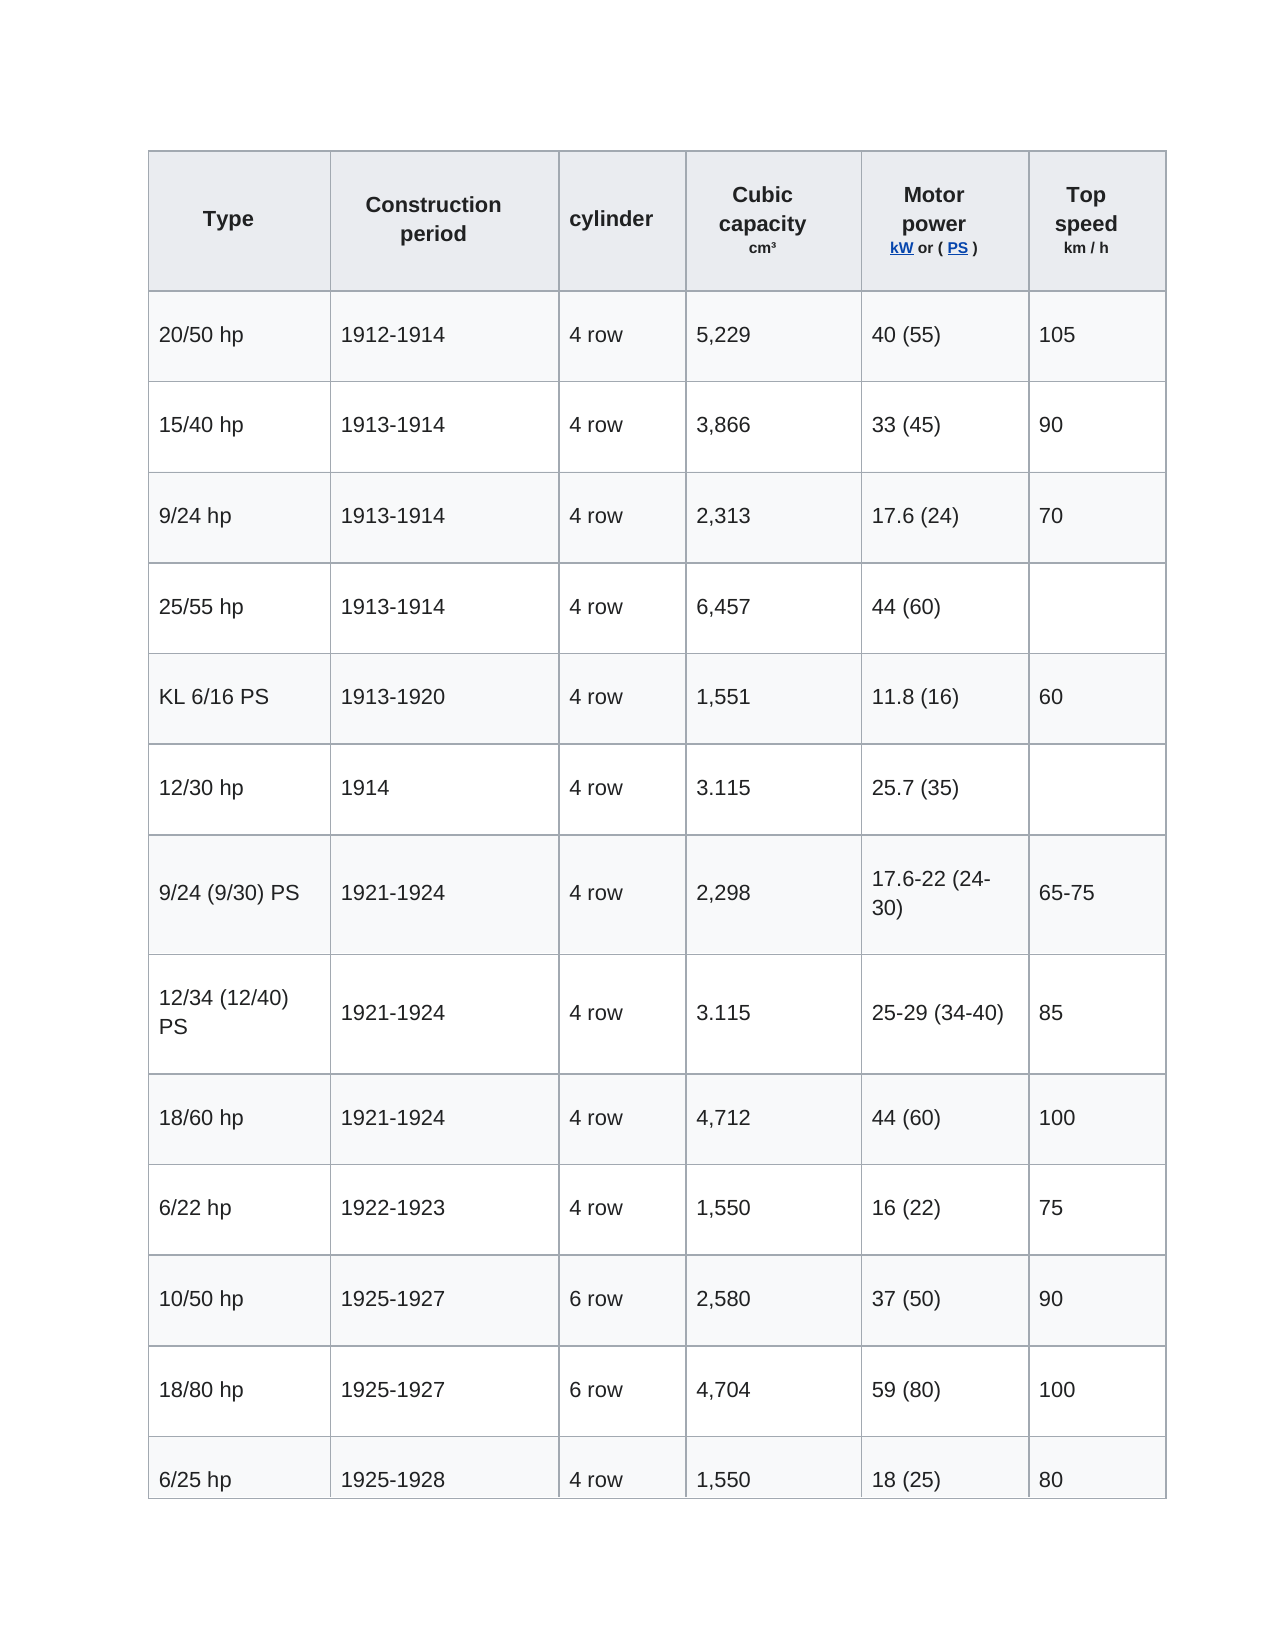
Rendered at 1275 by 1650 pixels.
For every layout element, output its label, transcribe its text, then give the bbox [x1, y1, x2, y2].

table_cell 4 row [560, 382, 685, 471]
table_cell 40 (55) [862, 292, 1028, 381]
table_cell 4 row [560, 292, 685, 381]
table_cell 17.6-22 (24-30) [862, 836, 1028, 953]
table_cell 1925-1927 [331, 1256, 558, 1345]
table_cell 9/24 hp [149, 473, 330, 562]
table_cell 18/60 hp [149, 1075, 330, 1164]
table_cell 16 (22) [862, 1165, 1028, 1254]
table_cell 4,704 [687, 1347, 861, 1436]
table_cell 1,550 [687, 1165, 861, 1254]
table_cell 105 [1030, 292, 1165, 381]
table_cell 9/24 (9/30) PS [149, 836, 330, 953]
table_cell 12/30 hp [149, 745, 330, 834]
table_cell 4 row [560, 564, 685, 653]
table_cell 1,550 [687, 1437, 861, 1497]
table_cell 80 [1030, 1437, 1165, 1497]
table_cell 25.7 (35) [862, 745, 1028, 834]
table_cell 1925-1927 [331, 1347, 558, 1436]
table_header Type [149, 152, 330, 290]
table_cell 20/50 hp [149, 292, 330, 381]
table_cell 44 (60) [862, 564, 1028, 653]
table_cell 10/50 hp [149, 1256, 330, 1345]
table_cell 15/40 hp [149, 382, 330, 471]
table_cell 1921-1924 [331, 836, 558, 953]
table_header Cubic capacity cm³ [687, 152, 861, 290]
table_cell 44 (60) [862, 1075, 1028, 1164]
table_cell 6,457 [687, 564, 861, 653]
table_cell [1030, 564, 1165, 653]
table_cell 85 [1030, 955, 1165, 1073]
table_header Top speed km / h [1030, 152, 1165, 290]
table_cell 65-75 [1030, 836, 1165, 953]
table_cell KL 6/16 PS [149, 654, 330, 743]
table_cell 70 [1030, 473, 1165, 562]
table_cell 1,551 [687, 654, 861, 743]
table_cell 18/80 hp [149, 1347, 330, 1436]
table_cell 2,580 [687, 1256, 861, 1345]
table_cell 4 row [560, 836, 685, 953]
table_cell [1030, 745, 1165, 834]
table_cell 4 row [560, 1437, 685, 1497]
table_cell 3,866 [687, 382, 861, 471]
table_cell 12/34 (12/40) PS [149, 955, 330, 1073]
table_cell 1913-1920 [331, 654, 558, 743]
table_cell 1921-1924 [331, 1075, 558, 1164]
table_cell 33 (45) [862, 382, 1028, 471]
table_cell 1912-1914 [331, 292, 558, 381]
table_cell 18 (25) [862, 1437, 1028, 1497]
table_cell 5,229 [687, 292, 861, 381]
table_cell 2,313 [687, 473, 861, 562]
table_cell 3.115 [687, 745, 861, 834]
table_cell 90 [1030, 1256, 1165, 1345]
table_cell 4 row [560, 654, 685, 743]
table_cell 60 [1030, 654, 1165, 743]
table_cell 37 (50) [862, 1256, 1028, 1345]
table_cell 6 row [560, 1347, 685, 1436]
table_cell 1925-1928 [331, 1437, 558, 1497]
table_cell 90 [1030, 382, 1165, 471]
table_cell 25/55 hp [149, 564, 330, 653]
table_cell 100 [1030, 1347, 1165, 1436]
table_cell 4 row [560, 1075, 685, 1164]
table_cell 6 row [560, 1256, 685, 1345]
table_cell 2,298 [687, 836, 861, 953]
table_cell 6/25 hp [149, 1437, 330, 1497]
table_cell 75 [1030, 1165, 1165, 1254]
table_cell 25-29 (34-40) [862, 955, 1028, 1073]
table_cell 1913-1914 [331, 473, 558, 562]
table_cell 1922-1923 [331, 1165, 558, 1254]
table_header Construction period [331, 152, 558, 290]
table_cell 4 row [560, 745, 685, 834]
table_cell 1913-1914 [331, 382, 558, 471]
table_cell 59 (80) [862, 1347, 1028, 1436]
table_cell 100 [1030, 1075, 1165, 1164]
table_cell 4 row [560, 473, 685, 562]
table_cell 6/22 hp [149, 1165, 330, 1254]
table_cell 4 row [560, 1165, 685, 1254]
table_cell 1914 [331, 745, 558, 834]
table_cell 4 row [560, 955, 685, 1073]
table_header Motor power kW or ( PS ) [862, 152, 1028, 290]
table_cell 1913-1914 [331, 564, 558, 653]
table_cell 4,712 [687, 1075, 861, 1164]
table_cell 1921-1924 [331, 955, 558, 1073]
table_cell 11.8 (16) [862, 654, 1028, 743]
table_cell 17.6 (24) [862, 473, 1028, 562]
table_cell 3.115 [687, 955, 861, 1073]
table_header cylinder [560, 152, 685, 290]
